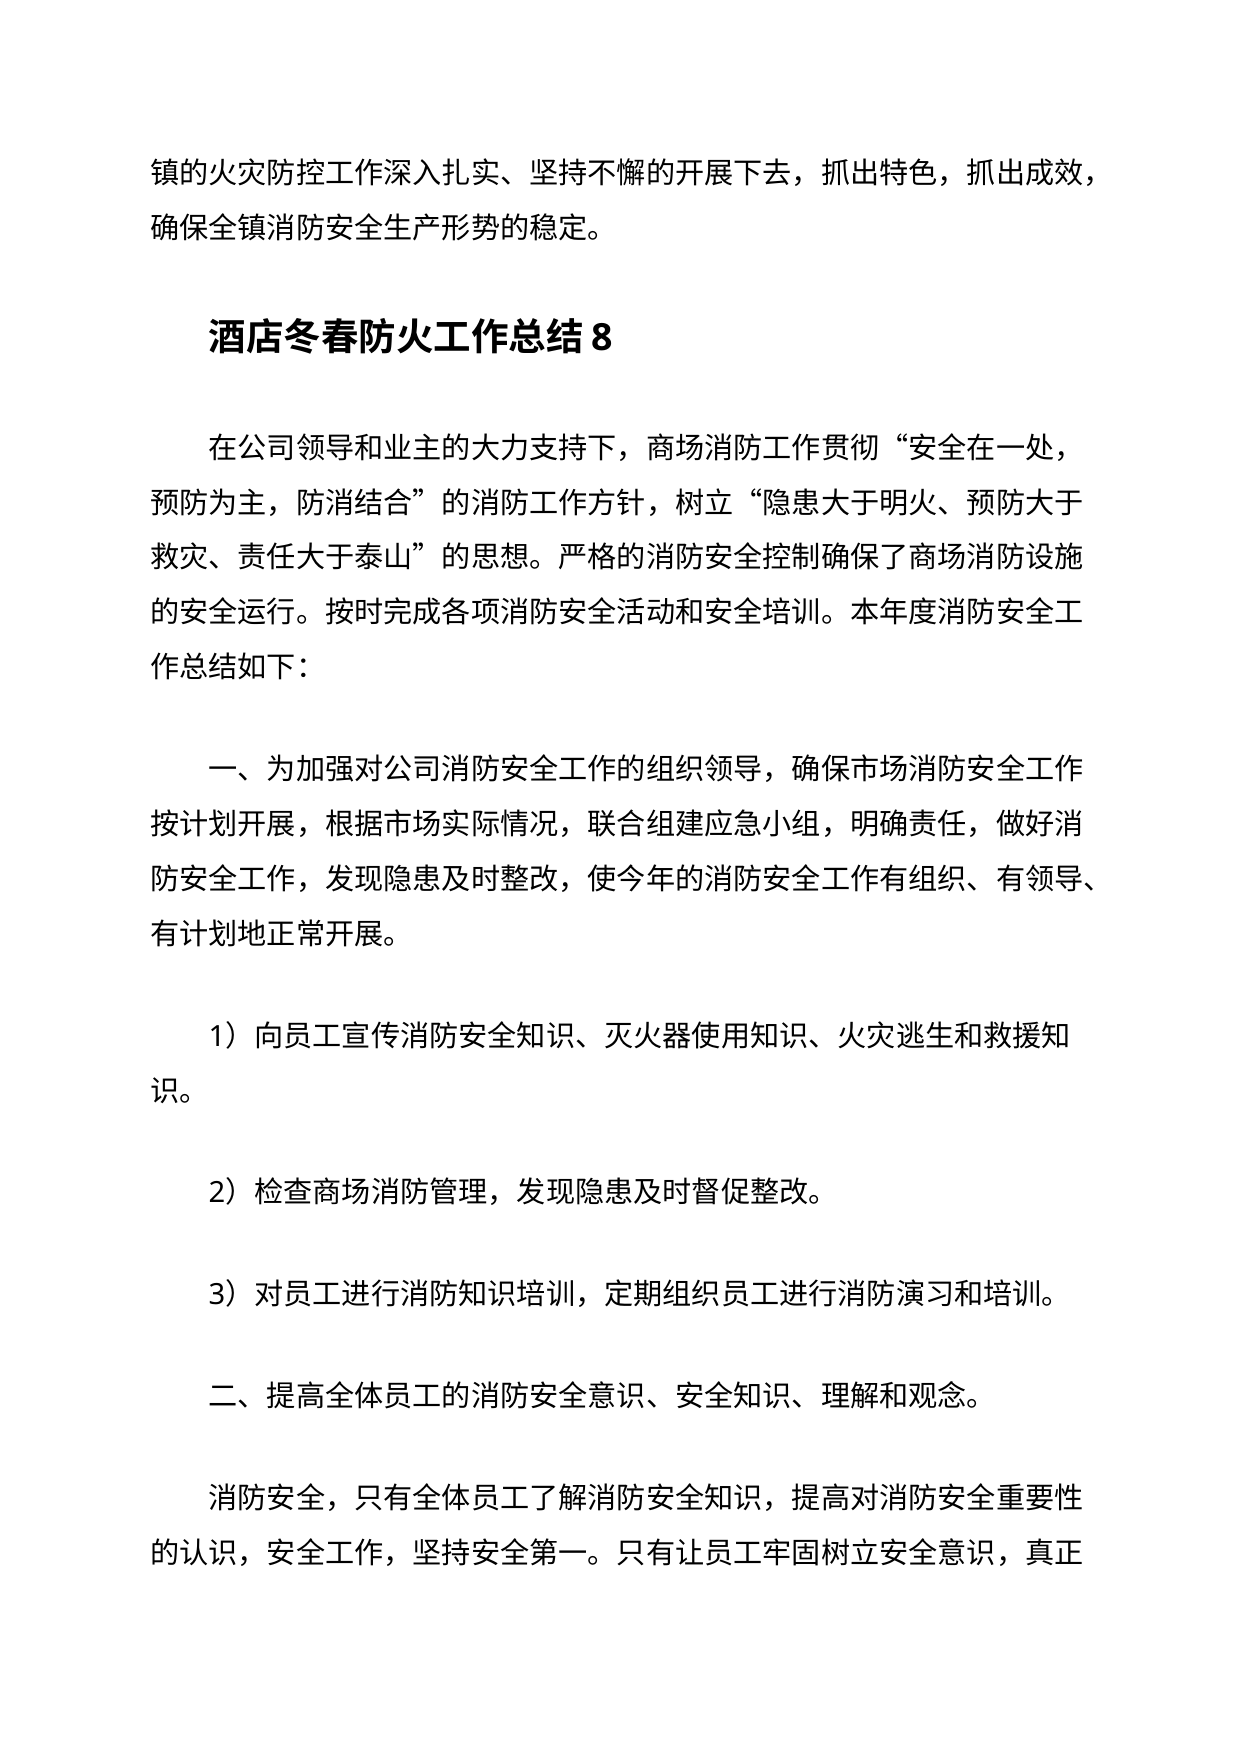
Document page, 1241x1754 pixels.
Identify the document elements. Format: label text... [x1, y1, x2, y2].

text 二、提高全体员工的消防安全意识、安全知识、理解和观念。 [150, 1373, 1090, 1415]
text 3）对员工进行消防知识培训，定期组织员工进行消防演习和培训。 [150, 1271, 1090, 1313]
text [150, 1474, 1090, 1572]
text 1）向员工宣传消防安全知识、灭火器使用知识、火灾逃生和救援知识。 [150, 1012, 1090, 1109]
text 2）检查商场消防管理，发现隐患及时督促整改。 [150, 1169, 1090, 1211]
text 在公司领导和业主的大力支持下，商场消防工作贯彻“安全在一处，预防为主，防消结合”的消防工作方针，树立“隐患大于明火、预防大于救灾、责任大于泰山”的思想。严格的消防安全控制确保了商场消防设施的安全运行。按时完成各项消防安全活动和安全培训。本年度消防安全工作总结如下： [150, 424, 1090, 686]
text 一、为加强对公司消防安全工作的组织领导，确保市场消防安全工作按计划开展，根据市场实际情况，联合组建应急小组，明确责任，做好消防安全工作，发现隐患及时整改，使今年的消防安全工作有组织、有领导、有计划地正常开展。 [150, 746, 1090, 953]
text 酒店冬春防火工作总结8 [150, 307, 1090, 361]
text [150, 150, 1090, 247]
